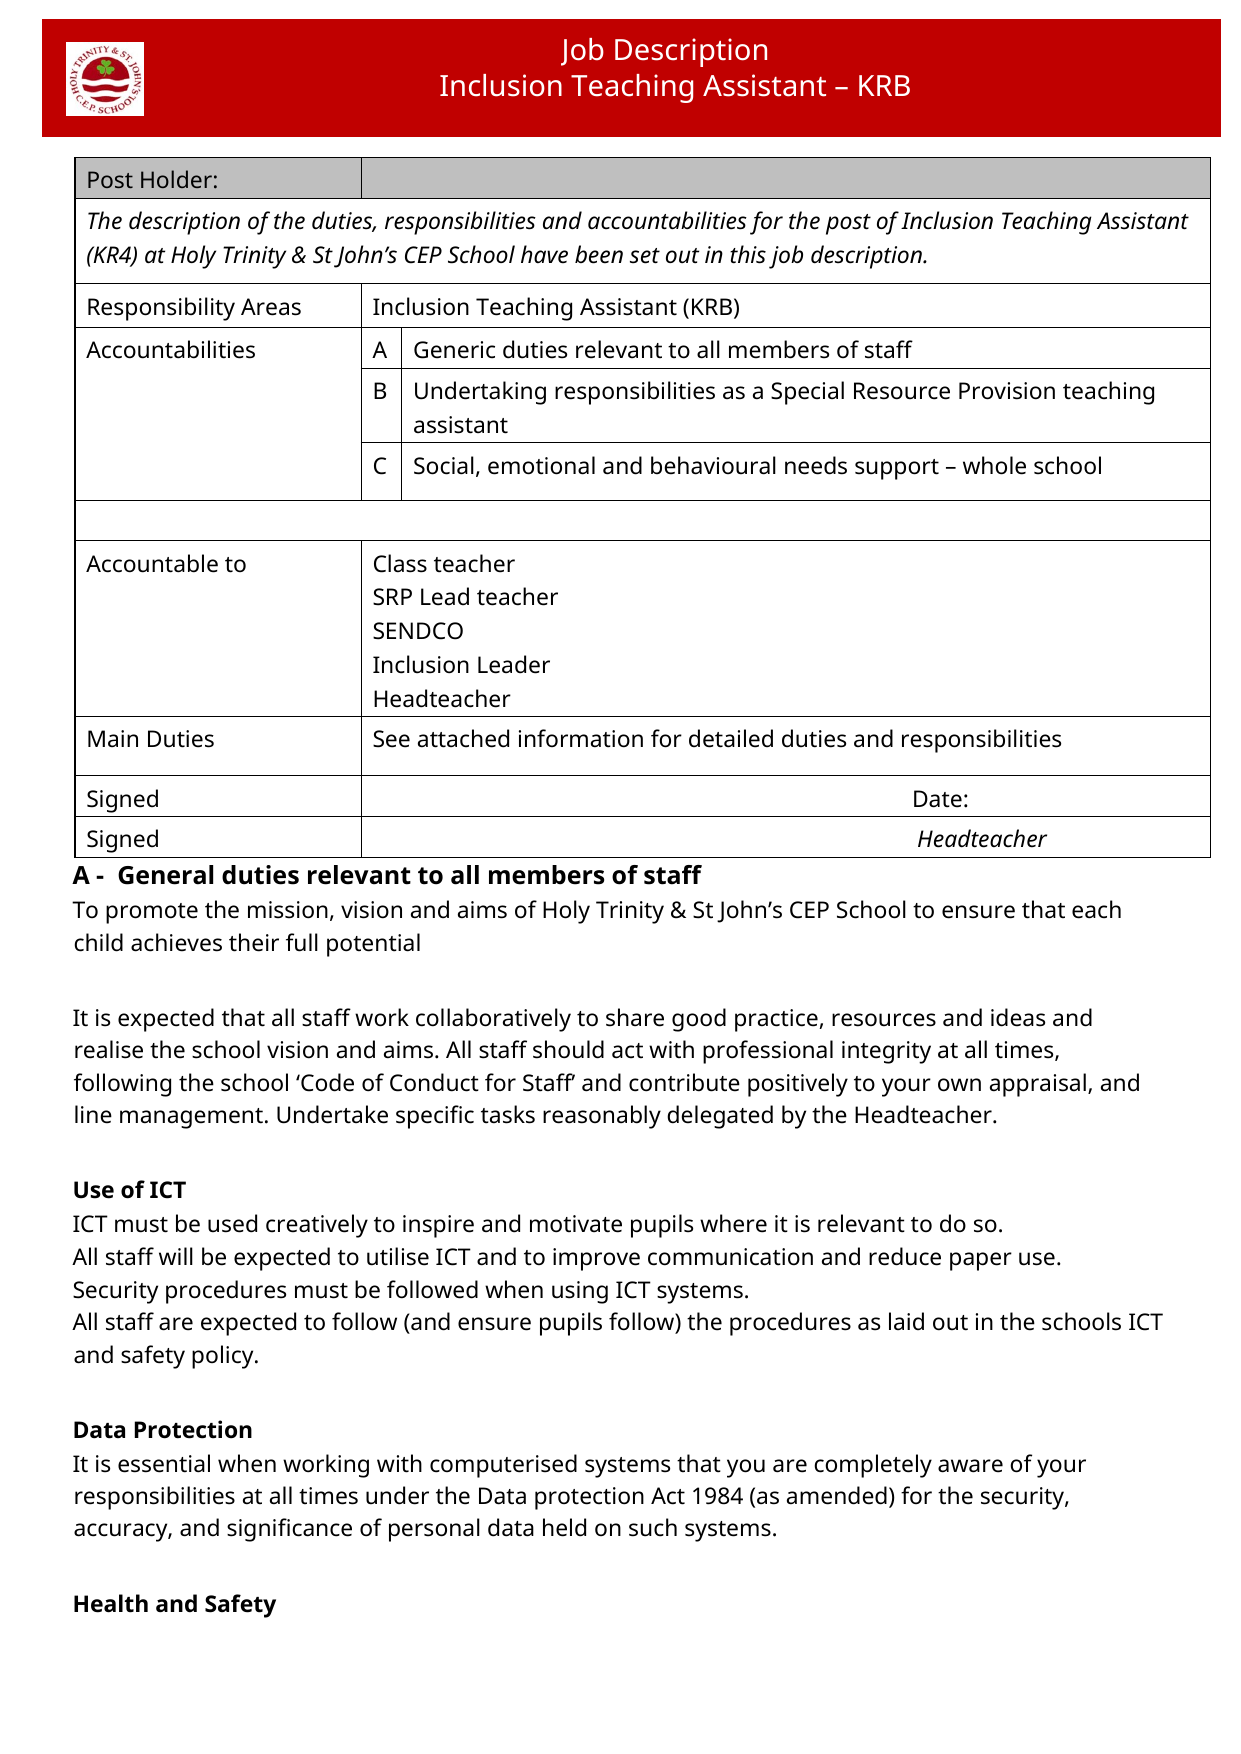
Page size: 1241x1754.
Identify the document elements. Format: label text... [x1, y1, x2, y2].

table_cell Responsibility Areas [76, 284, 361, 327]
text Security procedures must be followed when using ICT systems. [72, 1274, 1166, 1305]
table_cell Undertaking responsibilities as a Special Resource Provision teaching assistant [402, 369, 1210, 442]
table_cell Inclusion Teaching Assistant (KRB) [362, 284, 1210, 327]
table_cell Generic duties relevant to all members of staff [402, 328, 1210, 368]
text Use of ICT [72, 1174, 1166, 1206]
text All staff are expected to follow (and ensure pupils follow) the procedures as laid out in the schools ICT and safety policy. [72, 1306, 1166, 1370]
table_cell Signed [76, 817, 361, 857]
text Health and Safety [72, 1588, 1166, 1619]
table_cell See attached information for detailed duties and responsibilities [362, 717, 1210, 775]
table_cell B [362, 369, 401, 442]
table_cell The description of the duties, responsibilities and accountabilities for the post of Inclusion Teaching Assistant (KR4) at Holy Trinity & St John’s CEP School have been set out in this job description. [76, 199, 1210, 283]
table_cell Signed [76, 776, 361, 816]
text It is expected that all staff work collaboratively to share good practice, resources and ideas and realise the school vision and aims. All staff should act with professional integrity at all times, following the school ‘Code of Conduct for Staff’ and contribute positively to your own appraisal, and line management. Undertake specific tasks reasonably delegated by the Headteacher. [72, 1002, 1166, 1130]
table_cell Date: [362, 776, 1210, 816]
table_cell [76, 501, 1210, 540]
table_cell Accountable to [76, 541, 361, 716]
picture [149, 21, 1206, 137]
text Data Protection [72, 1414, 1166, 1445]
text It is essential when working with computerised systems that you are completely aware of your responsibilities at all times under the Data protection Act 1984 (as amended) for the security, accuracy, and significance of personal data held on such systems. [72, 1448, 1166, 1543]
table_header Post Holder: [76, 158, 361, 198]
text ICT must be used creatively to inspire and motivate pupils where it is relevant to do so. [72, 1208, 1166, 1239]
table_header [362, 158, 1210, 198]
table_cell C [362, 443, 401, 499]
table_cell Social, emotional and behavioural needs support – whole school [402, 443, 1210, 499]
text All staff will be expected to utilise ICT and to improve communication and reduce paper use. [72, 1241, 1166, 1272]
text A - General duties relevant to all members of staff [72, 858, 1166, 892]
table_cell Class teacher SRP Lead teacher SENDCO Inclusion Leader Headteacher [362, 541, 1210, 716]
picture [66, 42, 144, 116]
table_cell Headteacher [362, 817, 1210, 857]
table_cell Main Duties [76, 717, 361, 775]
table_cell Accountabilities [76, 328, 361, 499]
text To promote the mission, vision and aims of Holy Trinity & St John’s CEP School to ensure that each child achieves their full potential [72, 894, 1166, 958]
table_cell A [362, 328, 401, 368]
